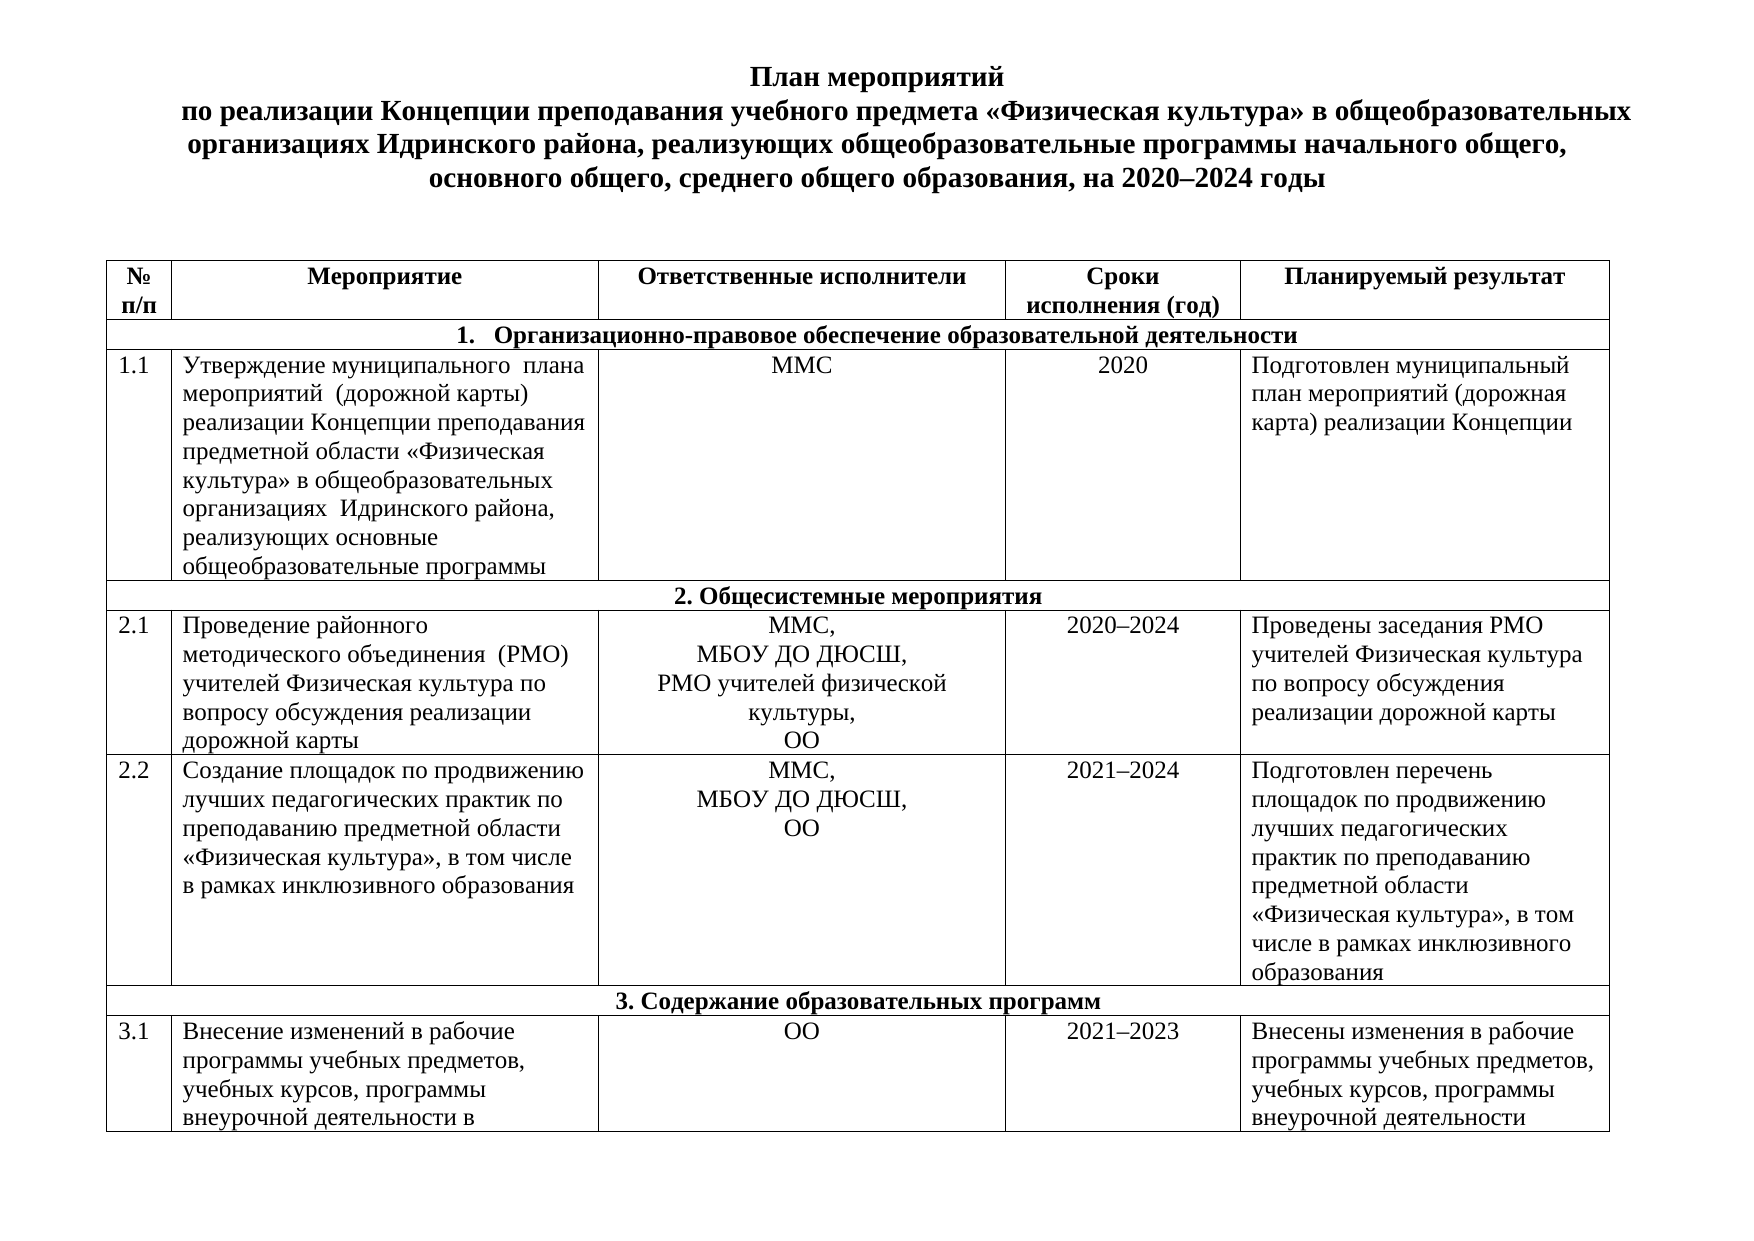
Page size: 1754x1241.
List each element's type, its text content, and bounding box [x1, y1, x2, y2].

table_header № п/п [107, 261, 171, 319]
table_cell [172, 1016, 598, 1131]
list План мероприятий [118, 59, 1636, 93]
table_cell 2.1 [107, 611, 171, 754]
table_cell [1241, 1016, 1609, 1131]
table_cell 2020–2024 [1006, 611, 1240, 754]
table_cell 3. Содержание образовательных программ [107, 986, 1609, 1015]
table_cell 2.2 [107, 755, 171, 985]
table_cell 2021–2024 [1006, 755, 1240, 985]
table_cell ММС, МБОУ ДО ДЮСШ, ОО [599, 755, 1005, 985]
table_cell ММС, МБОУ ДО ДЮСШ, РМО учителей физической культуры, ОО [599, 611, 1005, 754]
table_cell ММС [599, 350, 1005, 580]
table_cell Проведение районного методического объединения (РМО) учителей Физическая культура по вопросу обсуждения реализации дорожной карты [172, 611, 598, 754]
table_cell Подготовлен перечень площадок по продвижению лучших педагогических практик по преподаванию предметной области «Физическая культура», в том числе в рамках инклюзивного образования [1241, 755, 1609, 985]
table_header Мероприятие [172, 261, 598, 319]
table_cell Организационно-правовое обеспечение образовательной деятельности [107, 320, 1609, 349]
table_header Сроки исполнения (год) [1006, 261, 1240, 319]
table_cell Создание площадок по продвижению лучших педагогических практик по преподаванию предметной области «Физическая культура», в том числе в рамках инклюзивного образования [172, 755, 598, 985]
table_header Ответственные исполнители [599, 261, 1005, 319]
table_cell 2021–2023 [1006, 1016, 1240, 1131]
table_cell 3.1 [107, 1016, 171, 1131]
table_cell 2. Общесистемные мероприятия [107, 581, 1609, 609]
table_cell 1.1 [107, 350, 171, 580]
table_cell Подготовлен муниципальный план мероприятий (дорожная карта) реализации Концепции [1241, 350, 1609, 580]
text по реализации Концепции преподавания учебного предмета «Физическая культура» в общеобразовательных организациях Идринского района, реализующих общеобразовательные программы начального общего, основного общего, среднего общего образования, на 2020–2024 годы [118, 93, 1636, 193]
table_cell Утверждение муниципального плана мероприятий (дорожной карты) реализации Концепции преподавания предметной области «Физическая культура» в общеобразовательных организациях Идринского района, реализующих основные общеобразовательные программы [172, 350, 598, 580]
table_cell ОО [599, 1016, 1005, 1131]
table_cell Проведены заседания РМО учителей Физическая культура по вопросу обсуждения реализации дорожной карты [1241, 611, 1609, 754]
table_header Планируемый результат [1241, 261, 1609, 319]
table_cell 2020 [1006, 350, 1240, 580]
